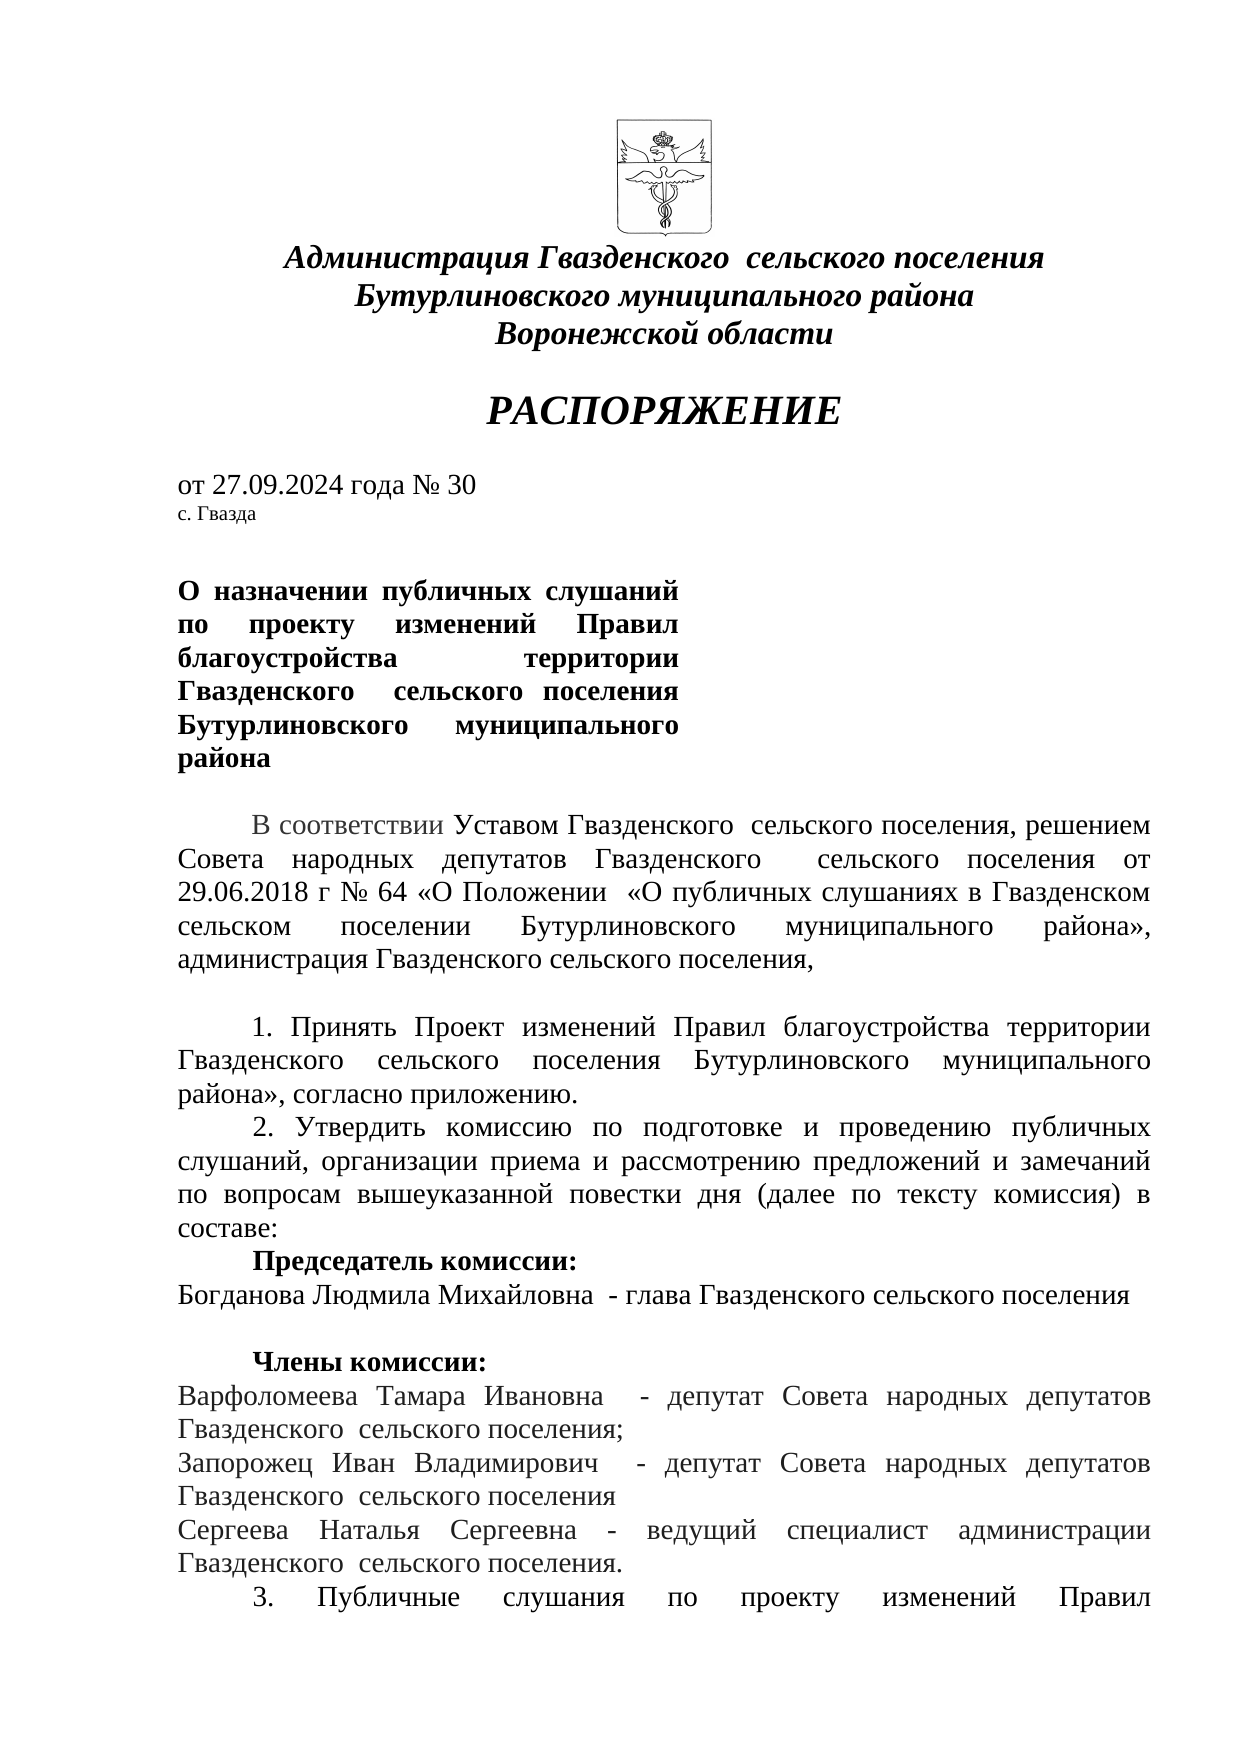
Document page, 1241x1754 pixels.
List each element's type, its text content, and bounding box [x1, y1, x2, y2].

text Воронежской области [177, 313, 1152, 352]
text Председатель комиссии: [177, 1243, 1152, 1277]
text Запорожец Иван Владимирович - депутат Совета народных депутатов Гвазденского сельского поселения [177, 1445, 1152, 1512]
text от 27.09.2024 года № 30 [177, 467, 1152, 500]
picture [613, 118, 716, 237]
text Сергеева Наталья Сергеевна - ведущий специалист администрации Гвазденского сельского поселения. [177, 1512, 1152, 1579]
text РАСПОРЯЖЕНИЕ [177, 385, 1152, 433]
text Администрация Гвазденского сельского поселения [177, 237, 1152, 275]
text 2. Утвердить комиссию по подготовке и проведению публичных слушаний, организации приема и рассмотрению предложений и замечаний по вопросам вышеуказанной повестки дня (далее по тексту комиссия) в составе: [177, 1109, 1152, 1243]
text Варфоломеева Тамара Ивановна - депутат Совета народных депутатов Гвазденского сельского поселения; [177, 1378, 1152, 1445]
text Богданова Людмила Михайловна - глава Гвазденского сельского поселения [177, 1277, 1152, 1311]
text О назначении публичных слушаний по проекту изменений Правил благоустройства территории Гвазденского сельского поселения Бутурлиновского муниципального района [177, 573, 679, 774]
text В соответствии Уставом Гвазденского сельского поселения, решением Совета народных депутатов Гвазденского сельского поселения от 29.06.2018 г № 64 «О Положении «О публичных слушаниях в Гвазденском сельском поселении Бутурлиновского муниципального района», администрация Гвазденского сельского поселения, [177, 807, 1152, 975]
text 1. Принять Проект изменений Правил благоустройства территории Гвазденского сельского поселения Бутурлиновского муниципального района», согласно приложению. [177, 1009, 1152, 1109]
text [177, 1579, 1152, 1612]
text Бутурлиновского муниципального района [177, 275, 1152, 313]
text с. Гвазда [177, 500, 1152, 524]
text Члены комиссии: [177, 1344, 1152, 1378]
